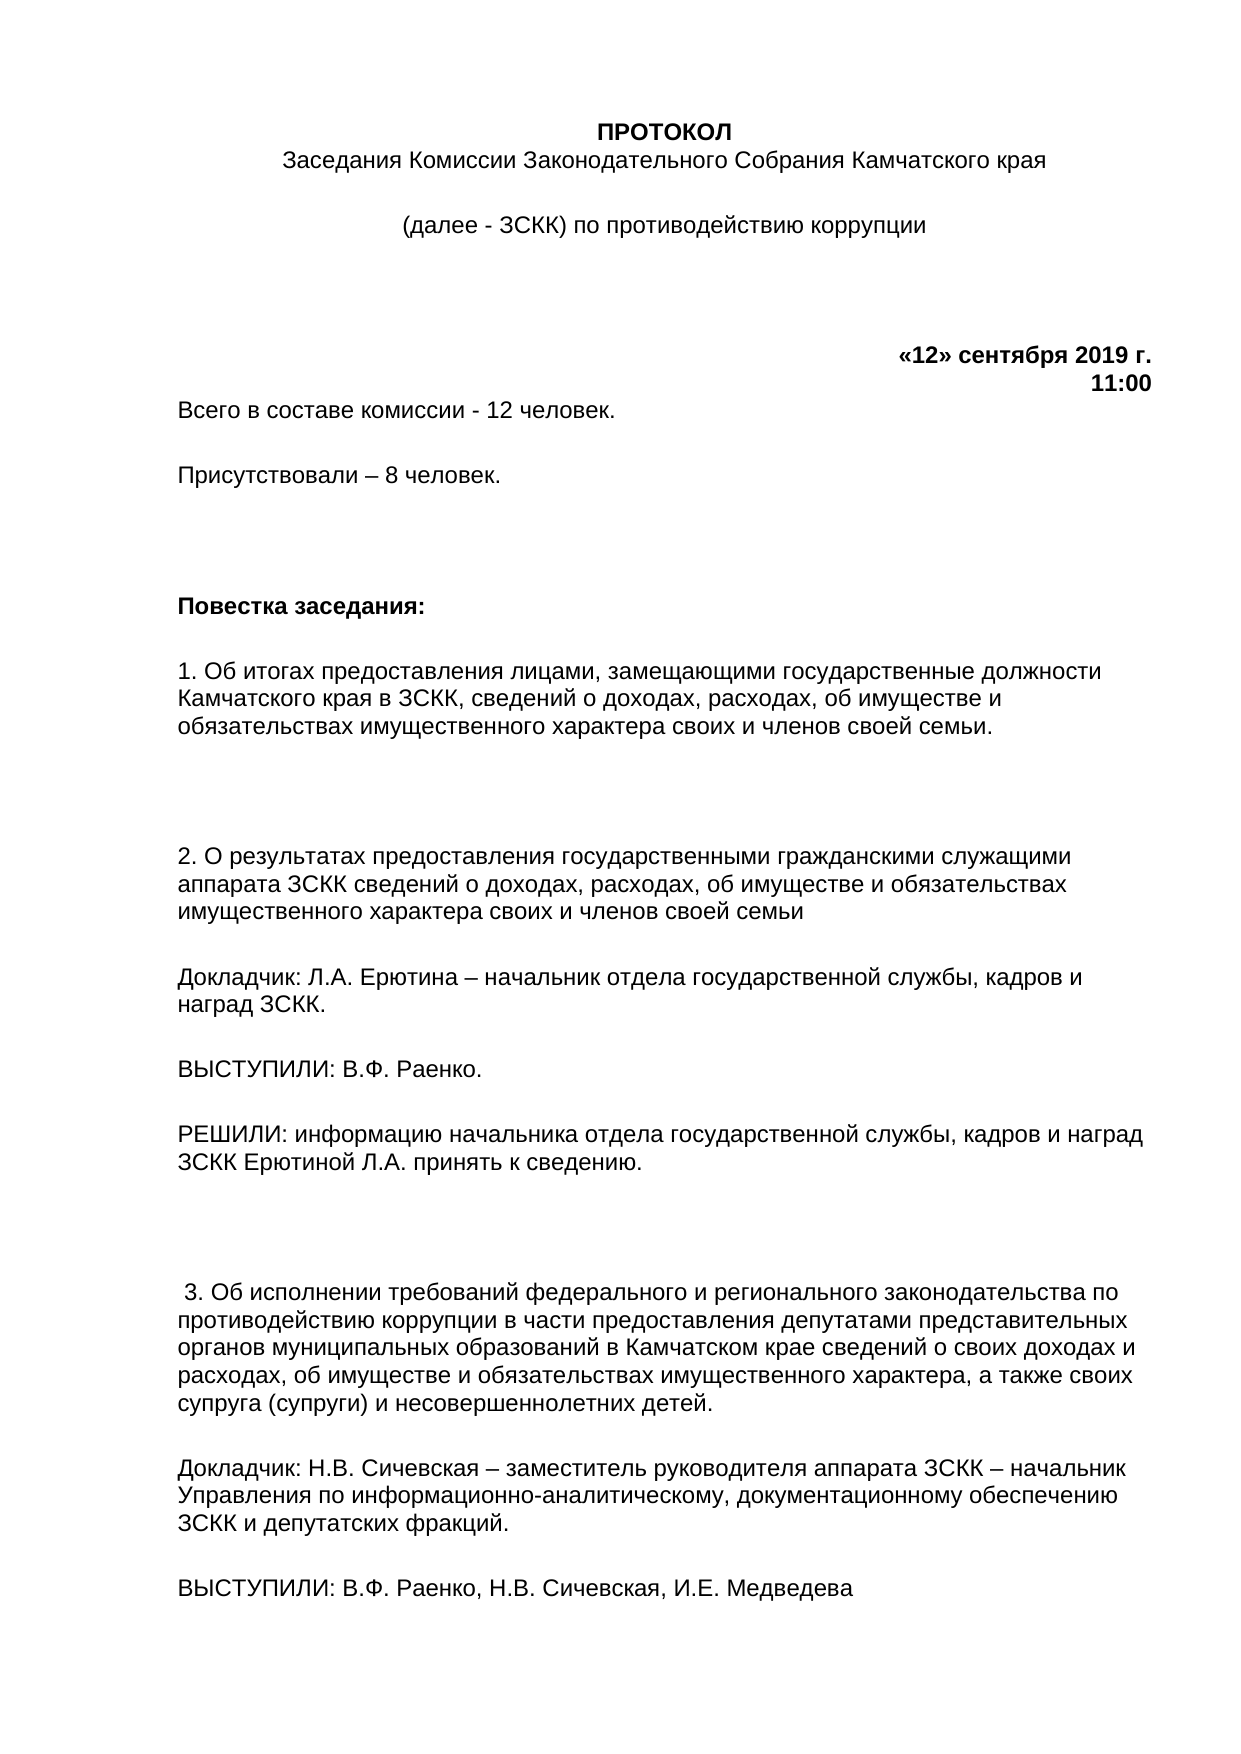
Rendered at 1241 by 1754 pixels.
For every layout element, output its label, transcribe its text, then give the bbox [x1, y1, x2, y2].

text Повестка заседания: [177, 592, 1152, 619]
text 3. Об исполнении требований федерального и регионального законодательства по противодействию коррупции в части предоставления депутатами представительных органов муниципальных образований в Камчатском крае сведений о своих доходах и расходах, об имуществе и обязательствах имущественного характера, а также своих супруга (супруги) и несовершеннолетних детей. [177, 1278, 1152, 1416]
text 2. О результатах предоставления государственными гражданскими служащими аппарата ЗСКК сведений о доходах, расходах, об имуществе и обязательствах имущественного характера своих и членов своей семьи [177, 842, 1152, 925]
text Докладчик: Н.В. Сичевская – заместитель руководителя аппарата ЗСКК – начальник Управления по информационно-аналитическому, документационному обеспечению ЗСКК и депутатских фракций. [177, 1453, 1152, 1536]
text ВЫСТУПИЛИ: В.Ф. Раенко, Н.В. Сичевская, И.Е. Медведева [177, 1574, 1152, 1601]
text Всего в составе комиссии - 12 человек. [177, 396, 1152, 424]
text 1. Об итогах предоставления лицами, замещающими государственные должности Камчатского края в ЗСКК, сведений о доходах, расходах, об имуществе и обязательствах имущественного характера своих и членов своей семьи. [177, 657, 1152, 739]
text (далее - ЗСКК) по противодействию коррупции [177, 211, 1152, 238]
text Заседания Комиссии Законодательного Собрания Камчатского края [177, 146, 1152, 173]
text ВЫСТУПИЛИ: В.Ф. Раенко. [177, 1055, 1152, 1083]
text 11:00 [177, 369, 1152, 396]
text Докладчик: Л.А. Ерютина – начальник отдела государственной службы, кадров и наград ЗСКК. [177, 962, 1152, 1018]
text ПРОТОКОЛ [177, 118, 1152, 146]
text РЕШИЛИ: информацию начальника отдела государственной службы, кадров и наград ЗСКК Ерютиной Л.А. принять к сведению. [177, 1120, 1152, 1175]
text «12» сентября 2019 г. [177, 341, 1152, 369]
text Присутствовали – 8 человек. [177, 461, 1152, 489]
